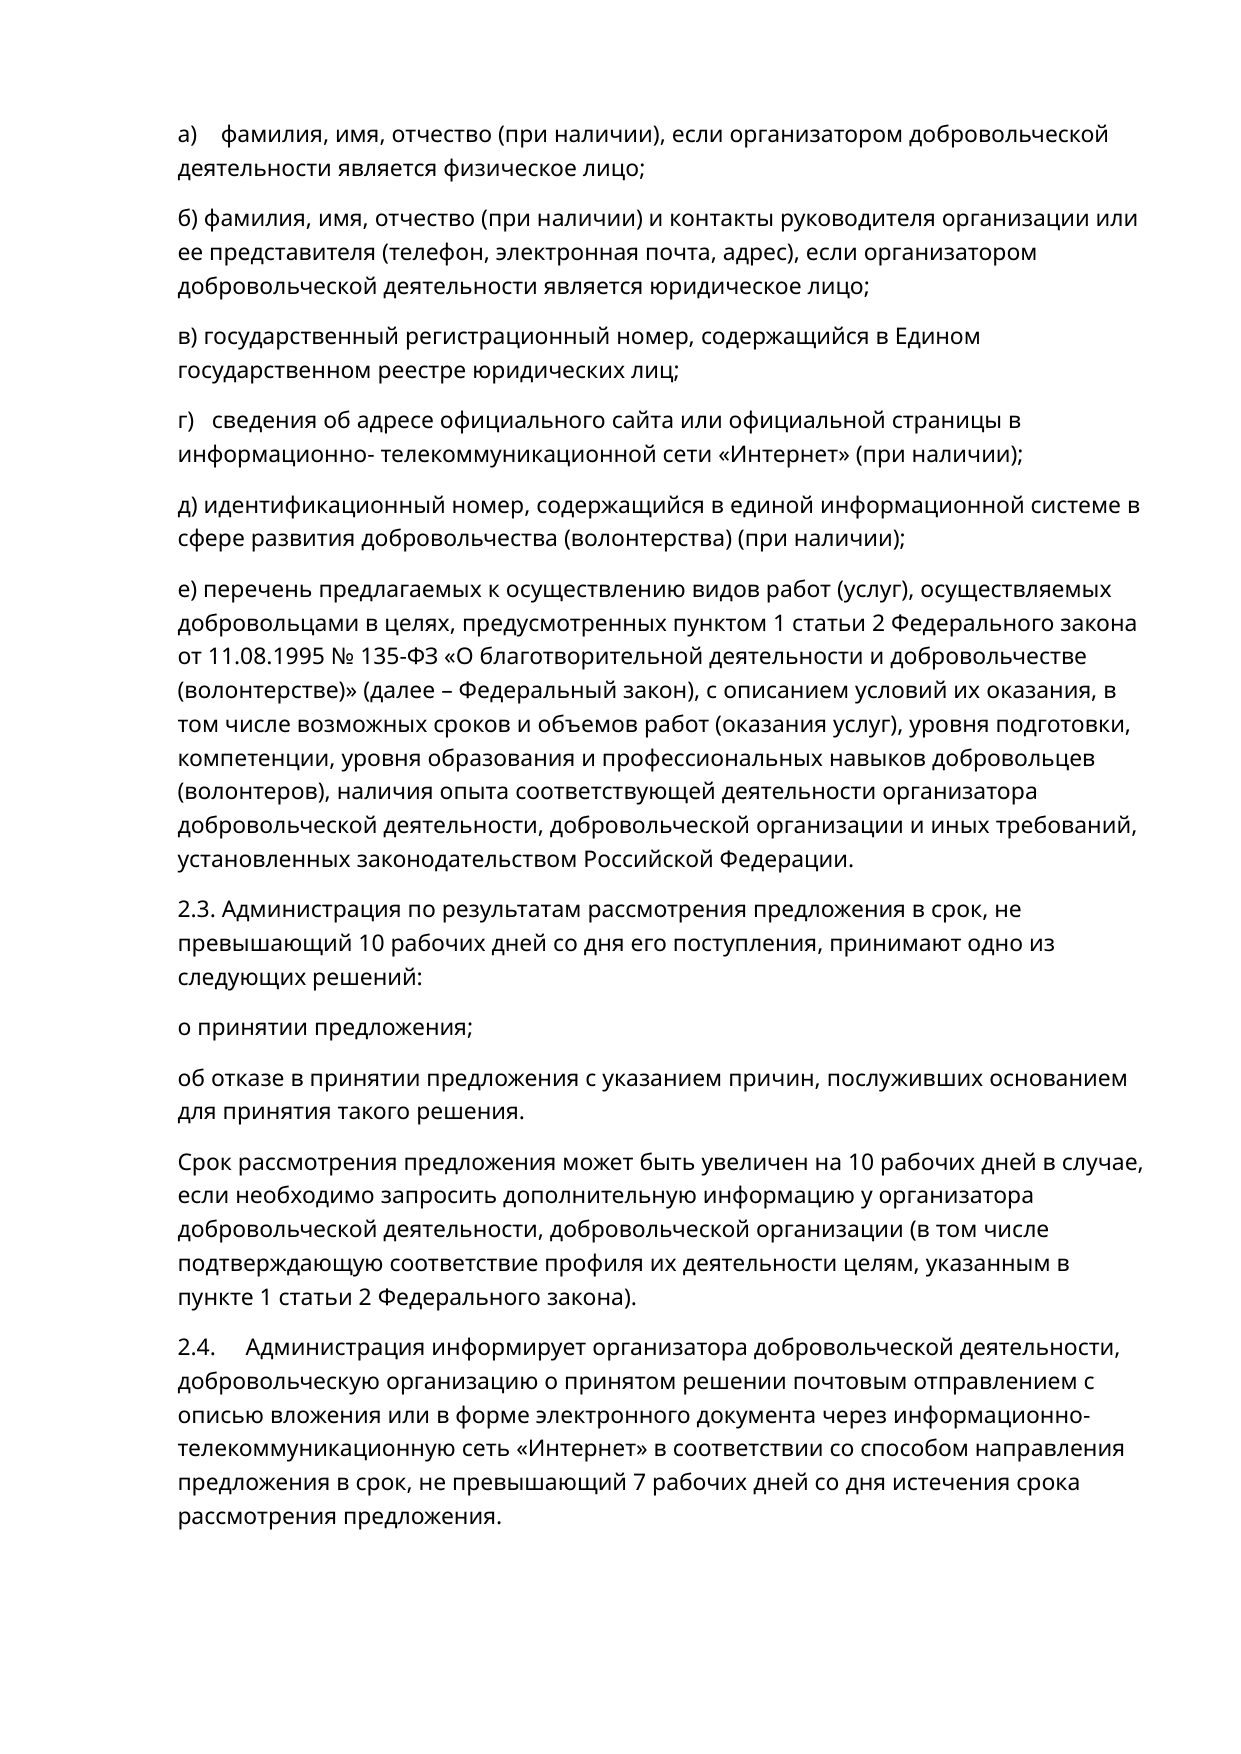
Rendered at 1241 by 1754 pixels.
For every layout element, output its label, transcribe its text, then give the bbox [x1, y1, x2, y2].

text 2.3. Администрация по результатам рассмотрения предложения в срок, не превышающий 10 рабочих дней со дня его поступления, принимают одно из следующих решений: [177, 893, 1152, 992]
text а) фамилия, имя, отчество (при наличии), если организатором добровольческой деятельности является физическое лицо; [177, 118, 1152, 183]
text д) идентификационный номер, содержащийся в единой информационной системе в сфере развития добровольчества (волонтерства) (при наличии); [177, 488, 1152, 553]
text в) государственный регистрационный номер, содержащийся в Едином государственном реестре юридических лиц; [177, 320, 1152, 385]
text о принятии предложения; [177, 1011, 1152, 1042]
text г) сведения об адресе официального сайта или официальной страницы в информационно- телекоммуникационной сети «Интернет» (при наличии); [177, 404, 1152, 469]
text об отказе в принятии предложения с указанием причин, послуживших основанием для принятия такого решения. [177, 1061, 1152, 1126]
text б) фамилия, имя, отчество (при наличии) и контакты руководителя организации или ее представителя (телефон, электронная почта, адрес), если организатором добровольческой деятельности является юридическое лицо; [177, 202, 1152, 301]
text 2.4. Администрация информирует организатора добровольческой деятельности, добровольческую организацию о принятом решении почтовым отправлением с описью вложения или в форме электронного документа через информационно-телекоммуникационную сеть «Интернет» в соответствии со способом направления предложения в срок, не превышающий 7 рабочих дней со дня истечения срока рассмотрения предложения. [177, 1331, 1152, 1531]
text Срок рассмотрения предложения может быть увеличен на 10 рабочих дней в случае, если необходимо запросить дополнительную информацию у организатора добровольческой деятельности, добровольческой организации (в том числе подтверждающую соответствие профиля их деятельности целям, указанным в пункте 1 статьи 2 Федерального закона). [177, 1146, 1152, 1312]
text е) перечень предлагаемых к осуществлению видов работ (услуг), осуществляемых добровольцами в целях, предусмотренных пунктом 1 статьи 2 Федерального закона от 11.08.1995 № 135-ФЗ «О благотворительной деятельности и добровольчестве (волонтерстве)» (далее – Федеральный закон), с описанием условий их оказания, в том числе возможных сроков и объемов работ (оказания услуг), уровня подготовки, компетенции, уровня образования и профессиональных навыков добровольцев (волонтеров), наличия опыта соответствующей деятельности организатора добровольческой деятельности, добровольческой организации и иных требований, установленных законодательством Российской Федерации. [177, 573, 1152, 874]
